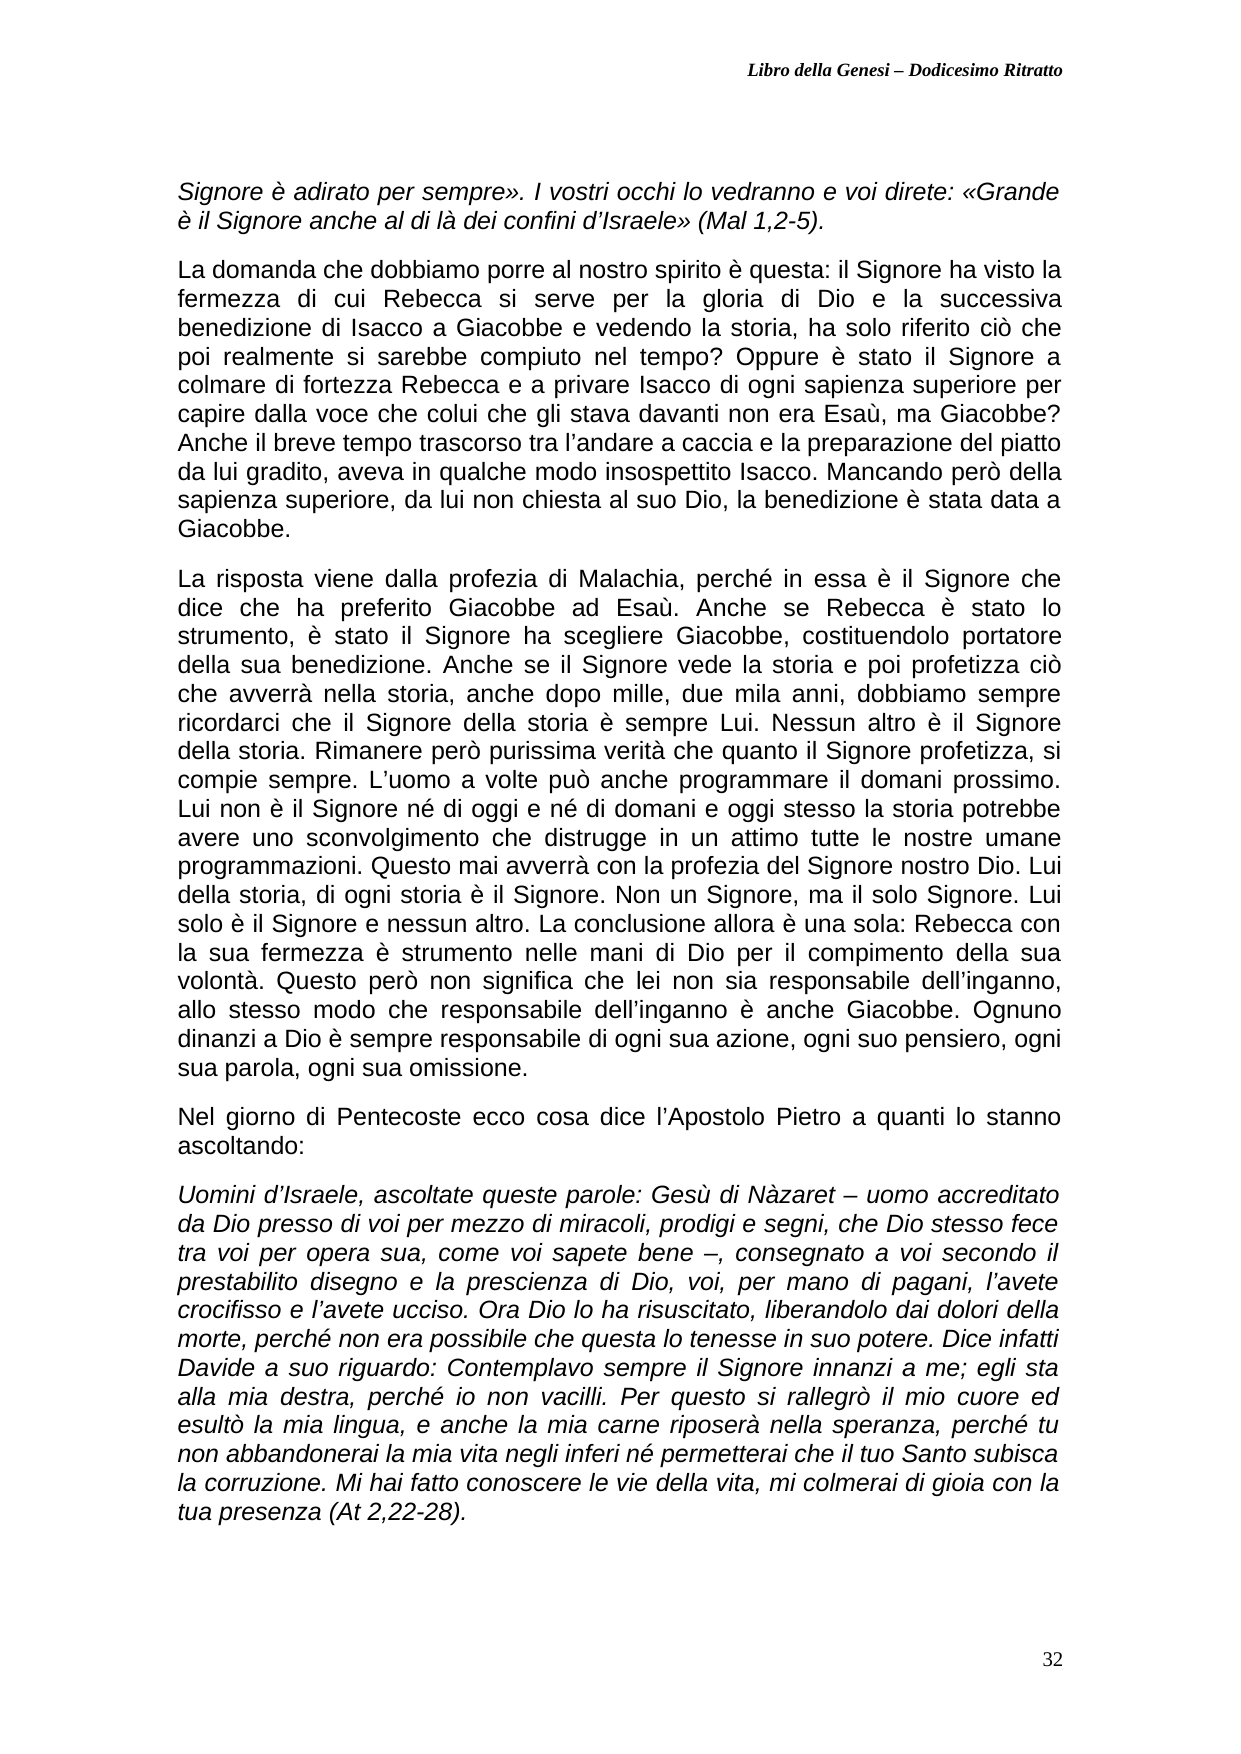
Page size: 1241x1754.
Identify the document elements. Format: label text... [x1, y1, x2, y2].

text Uomini d’Israele, ascoltate queste parole: Gesù di Nàzaret – uomo accreditato da Dio presso di voi per mezzo di miracoli, prodigi e segni, che Dio stesso fece tra voi per opera sua, come voi sapete bene –, consegnato a voi secondo il prestabilito disegno e la prescienza di Dio, voi, per mano di pagani, l’avete crocifisso e l’avete ucciso. Ora Dio lo ha risuscitato, liberandolo dai dolori della morte, perché non era possibile che questa lo tenesse in suo potere. Dice infatti Davide a suo riguardo: Contemplavo sempre il Signore innanzi a me; egli sta alla mia destra, perché io non vacilli. Per questo si rallegrò il mio cuore ed esultò la mia lingua, e anche la mia carne riposerà nella speranza, perché tu non abbandonerai la mia vita negli inferi né permetterai che il tuo Santo subisca la corruzione. Mi hai fatto conoscere le vie della vita, mi colmerai di gioia con la tua presenza (At 2,22-28). [177, 1181, 1063, 1526]
text Nel giorno di Pentecoste ecco cosa dice l’Apostolo Pietro a quanti lo stanno ascoltando: [177, 1102, 1063, 1160]
text La domanda che dobbiamo porre al nostro spirito è questa: il Signore ha visto la fermezza di cui Rebecca si serve per la gloria di Dio e la successiva benedizione di Isacco a Giacobbe e vedendo la storia, ha solo riferito ciò che poi realmente si sarebbe compiuto nel tempo? Oppure è stato il Signore a colmare di fortezza Rebecca e a privare Isacco di ogni sapienza superiore per capire dalla voce che colui che gli stava davanti non era Esaù, ma Giacobbe? Anche il breve tempo trascorso tra l’andare a caccia e la preparazione del piatto da lui gradito, aveva in qualche modo insospettito Isacco. Mancando però della sapienza superiore, da lui non chiesta al suo Dio, la benedizione è stata data a Giacobbe. [177, 256, 1063, 543]
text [177, 177, 1063, 235]
text La risposta viene dalla profezia di Malachia, perché in essa è il Signore che dice che ha preferito Giacobbe ad Esaù. Anche se Rebecca è stato lo strumento, è stato il Signore ha scegliere Giacobbe, costituendolo portatore della sua benedizione. Anche se il Signore vede la storia e poi profetizza ciò che avverrà nella storia, anche dopo mille, due mila anni, dobbiamo sempre ricordarci che il Signore della storia è sempre Lui. Nessun altro è il Signore della storia. Rimanere però purissima verità che quanto il Signore profetizza, si compie sempre. L’uomo a volte può anche programmare il domani prossimo. Lui non è il Signore né di oggi e né di domani e oggi stesso la storia potrebbe avere uno sconvolgimento che distrugge in un attimo tutte le nostre umane programmazioni. Questo mai avverrà con la profezia del Signore nostro Dio. Lui della storia, di ogni storia è il Signore. Non un Signore, ma il solo Signore. Lui solo è il Signore e nessun altro. La conclusione allora è una sola: Rebecca con la sua fermezza è strumento nelle mani di Dio per il compimento della sua volontà. Questo però non significa che lei non sia responsabile dell’inganno, allo stesso modo che responsabile dell’inganno è anche Giacobbe. Ognuno dinanzi a Dio è sempre responsabile di ogni sua azione, ogni suo pensiero, ogni sua parola, ogni sua omissione. [177, 564, 1063, 1081]
